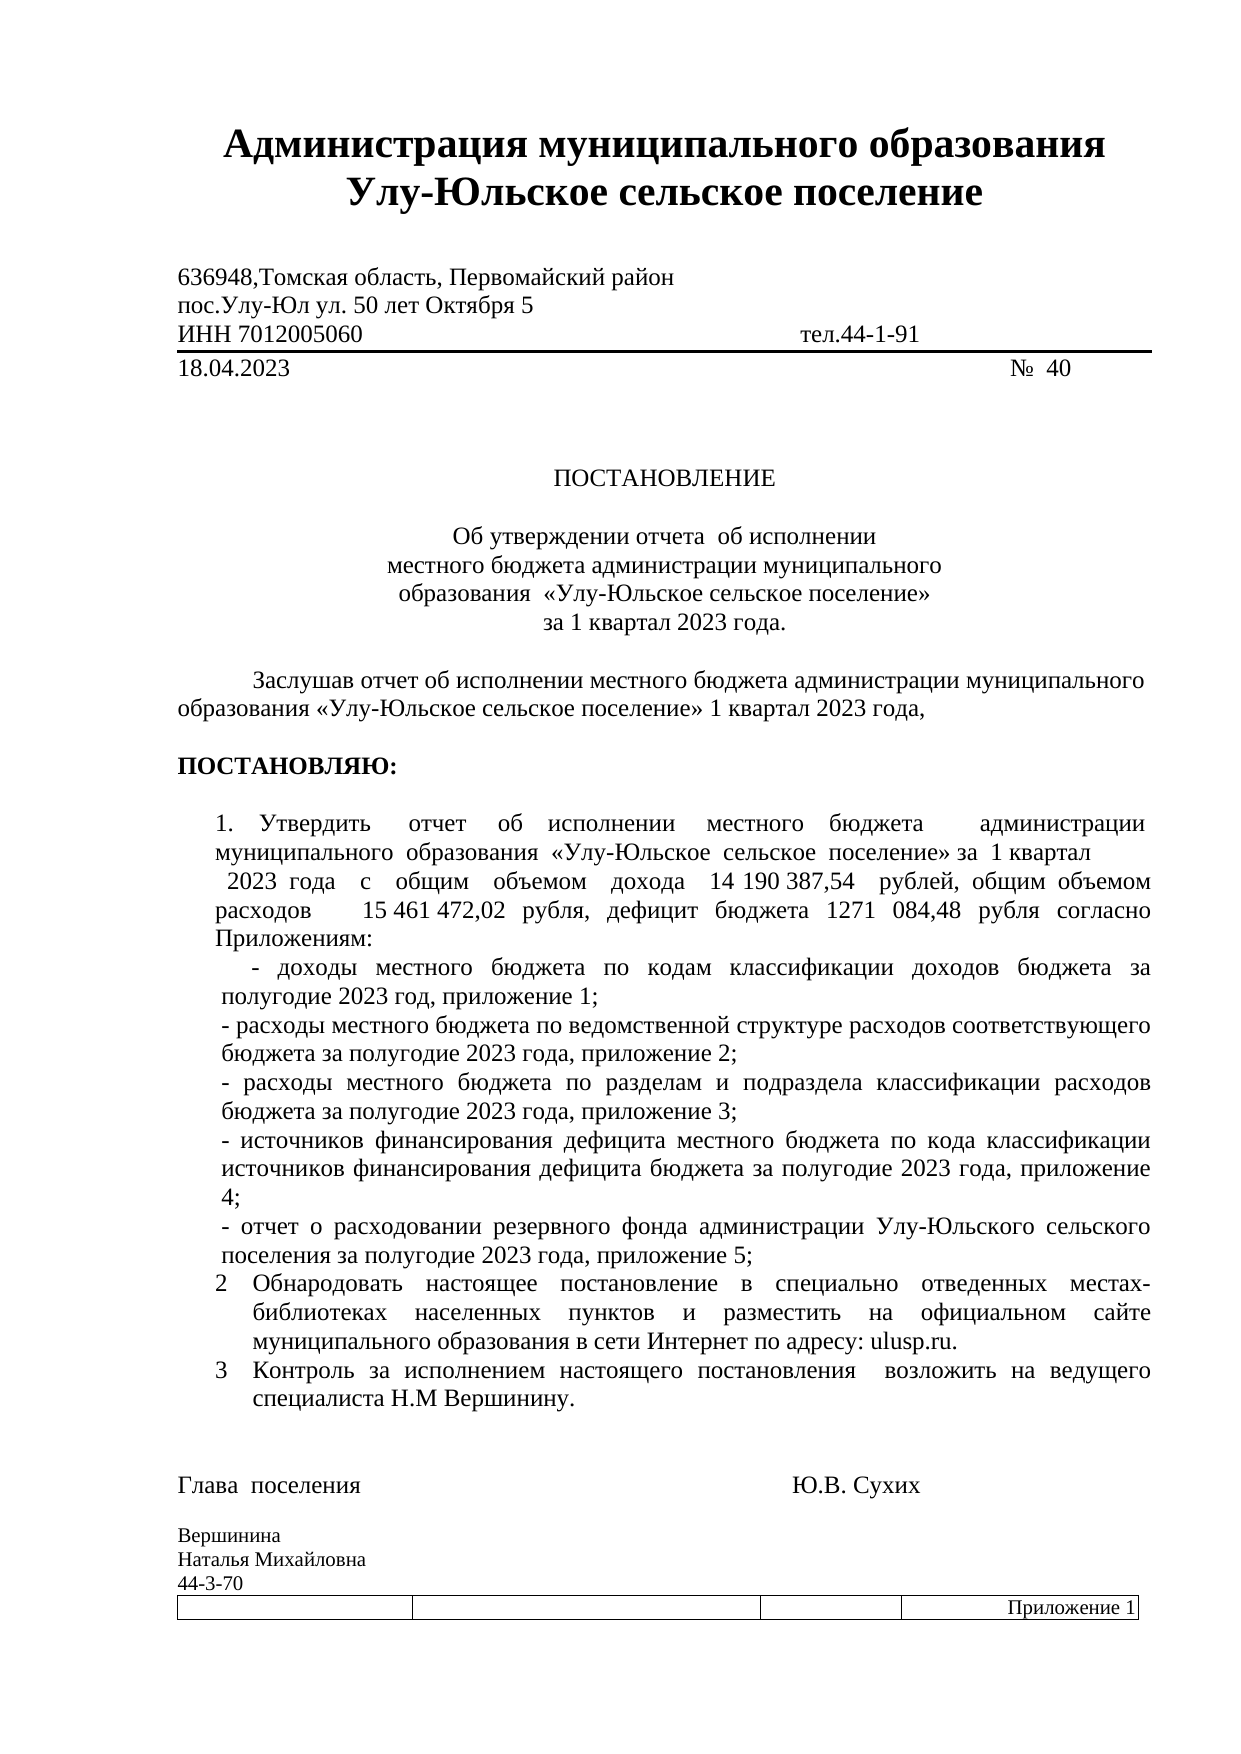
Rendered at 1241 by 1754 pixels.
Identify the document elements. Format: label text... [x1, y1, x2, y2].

text 2023 года с общим объемом дохода 14 190 387,54 рублей, общим объемом расходов 15 461 472,02 рубля, дефицит бюджета 1271 084,48 рубля согласно Приложениям: [215, 866, 1152, 952]
text 636948,Томская область, Первомайский район [177, 262, 1152, 291]
text ИНН 7012005060 тел.44-1-91 [177, 319, 1152, 350]
table_header [413, 1596, 760, 1619]
text Вершинина [177, 1523, 1152, 1547]
list Контроль за исполнением настоящего постановления возложить на ведущего специалиста Н.М Вершинину. [215, 1355, 1152, 1412]
text Глава поселения Ю.В. Сухих [177, 1470, 1152, 1498]
list Утвердить отчет об исполнении местного бюджета администрации [215, 808, 1152, 837]
text Наталья Михайловна [177, 1547, 1152, 1571]
text Заслушав отчет об исполнении местного бюджета администрации муниципального образования «Улу-Юльское сельское поселение» 1 квартал 2023 года, [177, 665, 1152, 722]
text Об утверждении отчета об исполнении [177, 521, 1152, 550]
text местного бюджета администрации муниципального [177, 550, 1152, 578]
text образования «Улу-Юльское сельское поселение» [177, 578, 1152, 607]
text ПОСТАНОВЛЕНИЕ [177, 463, 1152, 492]
text Администрация муниципального образования [177, 118, 1152, 166]
text - доходы местного бюджета по кодам классификации доходов бюджета за полугодие 2023 год, приложение 1; [221, 952, 1152, 1010]
text 18.04.2023 № 40 [177, 353, 1152, 382]
table_header Приложение 1 [902, 1596, 1138, 1619]
table_header [178, 1596, 412, 1619]
text Улу-Юльское сельское поселение [177, 166, 1152, 214]
text - источников финансирования дефицита местного бюджета по кода классификации источников финансирования дефицита бюджета за полугодие 2023 года, приложение 4; [221, 1125, 1152, 1211]
table_header [761, 1596, 901, 1619]
text - расходы местного бюджета по ведомственной структуре расходов соответствующего бюджета за полугодие 2023 года, приложение 2; [221, 1010, 1152, 1067]
text муниципального образования «Улу-Юльское сельское поселение» за 1 квартал [215, 837, 1152, 866]
text за 1 квартал 2023 года. [177, 607, 1152, 636]
text пос.Улу-Юл ул. 50 лет Октября 5 [177, 291, 1152, 319]
text - расходы местного бюджета по разделам и подраздела классификации расходов бюджета за полугодие 2023 года, приложение 3; [221, 1067, 1152, 1125]
text ПОСТАНОВЛЯЮ: [177, 751, 1152, 780]
list Обнародовать настоящее постановление в специально отведенных местах- библиотеках населенных пунктов и разместить на официальном сайте муниципального образования в сети Интернет по адресу: ulusp.ru. [215, 1268, 1152, 1355]
text 44-3-70 [177, 1571, 1152, 1595]
text - отчет о расходовании резервного фонда администрации Улу-Юльского сельского поселения за полугодие 2023 года, приложение 5; [221, 1211, 1152, 1268]
